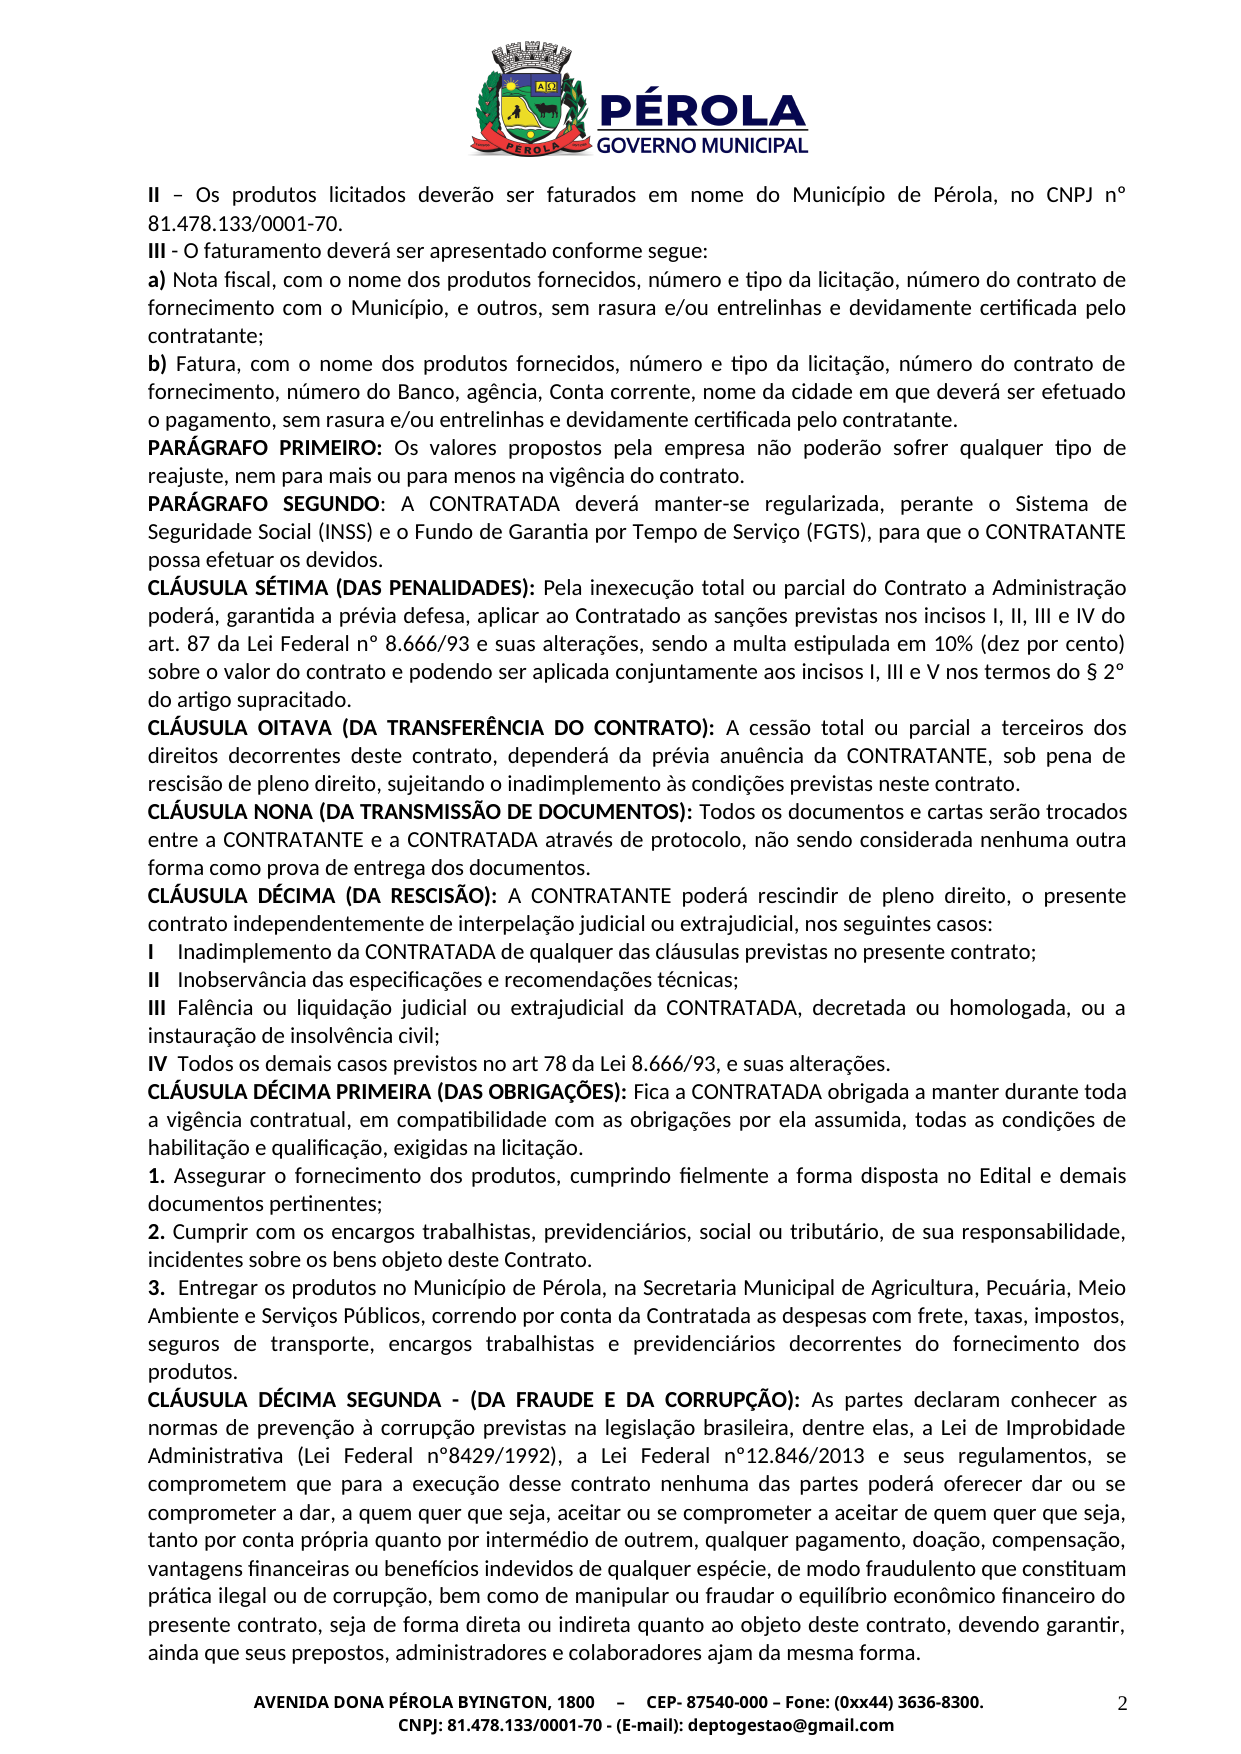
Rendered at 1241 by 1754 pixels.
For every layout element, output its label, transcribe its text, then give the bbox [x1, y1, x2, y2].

text CLÁUSULA OITAVA (DA TRANSFERÊNCIA DO CONTRATO): A cessão total ou parcial a terceiros dos direitos decorrentes deste contrato, dependerá da prévia anuência da CONTRATANTE, sob pena de rescisão de pleno direito, sujeitando o inadimplemento às condições previstas neste contrato. [148, 713, 1128, 797]
text IV Todos os demais casos previstos no art 78 da Lei 8.666/93, e suas alterações. [148, 1049, 1128, 1077]
text PARÁGRAFO SEGUNDO: A CONTRATADA deverá manter-se regularizada, perante o Sistema de Seguridade Social (INSS) e o Fundo de Garantia por Tempo de Serviço (FGTS), para que o CONTRATANTE possa efetuar os devidos. [148, 489, 1128, 573]
text CLÁUSULA DÉCIMA PRIMEIRA (DAS OBRIGAÇÕES): Fica a CONTRATADA obrigada a manter durante toda a vigência contratual, em compatibilidade com as obrigações por ela assumida, todas as condições de habilitação e qualificação, exigidas na licitação. [148, 1077, 1128, 1161]
text II – Os produtos licitados deverão ser faturados em nome do Município de Pérola, no CNPJ nº 81.478.133/0001-70. [148, 181, 1128, 237]
text CLÁUSULA DÉCIMA SEGUNDA - (DA FRAUDE E DA CORRUPÇÃO): As partes declaram conhecer as normas de prevenção à corrupção previstas na legislação brasileira, dentre elas, a Lei de Improbidade Administrativa (Lei Federal nº8429/1992), a Lei Federal nº12.846/2013 e seus regulamentos, se comprometem que para a execução desse contrato nenhuma das partes poderá oferecer dar ou se comprometer a dar, a quem quer que seja, aceitar ou se comprometer a aceitar de quem quer que seja, tanto por conta própria quanto por intermédio de outrem, qualquer pagamento, doação, compensação, vantagens financeiras ou benefícios indevidos de qualquer espécie, de modo fraudulento que constituam prática ilegal ou de corrupção, bem como de manipular ou fraudar o equilíbrio econômico financeiro do presente contrato, seja de forma direta ou indireta quanto ao objeto deste contrato, devendo garantir, ainda que seus prepostos, administradores e colaboradores ajam da mesma forma. [148, 1386, 1128, 1666]
text II Inobservância das especificações e recomendações técnicas; [148, 965, 1128, 993]
picture [467, 41, 809, 157]
text a) Nota fiscal, com o nome dos produtos fornecidos, número e tipo da licitação, número do contrato de fornecimento com o Município, e outros, sem rasura e/ou entrelinhas e devidamente certificada pelo contratante; [148, 265, 1128, 349]
text 1. Assegurar o fornecimento dos produtos, cumprindo fielmente a forma disposta no Edital e demais documentos pertinentes; [148, 1161, 1128, 1217]
text b) Fatura, com o nome dos produtos fornecidos, número e tipo da licitação, número do contrato de fornecimento, número do Banco, agência, Conta corrente, nome da cidade em que deverá ser efetuado o pagamento, sem rasura e/ou entrelinhas e devidamente certificada pelo contratante. [148, 349, 1128, 433]
text III Falência ou liquidação judicial ou extrajudicial da CONTRATADA, decretada ou homologada, ou a instauração de insolvência civil; [148, 993, 1128, 1049]
text 2. Cumprir com os encargos trabalhistas, previdenciários, social ou tributário, de sua responsabilidade, incidentes sobre os bens objeto deste Contrato. [148, 1217, 1128, 1273]
text 3. Entregar os produtos no Município de Pérola, na Secretaria Municipal de Agricultura, Pecuária, Meio Ambiente e Serviços Públicos, correndo por conta da Contratada as despesas com frete, taxas, impostos, seguros de transporte, encargos trabalhistas e previdenciários decorrentes do fornecimento dos produtos. [148, 1273, 1128, 1386]
text CLÁUSULA SÉTIMA (DAS PENALIDADES): Pela inexecução total ou parcial do Contrato a Administração poderá, garantida a prévia defesa, aplicar ao Contratado as sanções previstas nos incisos I, II, III e IV do art. 87 da Lei Federal nº 8.666/93 e suas alterações, sendo a multa estipulada em 10% (dez por cento) sobre o valor do contrato e podendo ser aplicada conjuntamente aos incisos I, III e V nos termos do § 2º do artigo supracitado. [148, 573, 1128, 713]
text CLÁUSULA NONA (DA TRANSMISSÃO DE DOCUMENTOS): Todos os documentos e cartas serão trocados entre a CONTRATANTE e a CONTRATADA através de protocolo, não sendo considerada nenhuma outra forma como prova de entrega dos documentos. [148, 797, 1128, 881]
text PARÁGRAFO PRIMEIRO: Os valores propostos pela empresa não poderão sofrer qualquer tipo de reajuste, nem para mais ou para menos na vigência do contrato. [148, 433, 1128, 489]
text CLÁUSULA DÉCIMA (DA RESCISÃO): A CONTRATANTE poderá rescindir de pleno direito, o presente contrato independentemente de interpelação judicial ou extrajudicial, nos seguintes casos: [148, 881, 1128, 937]
text III - O faturamento deverá ser apresentado conforme segue: [148, 237, 1128, 265]
text I Inadimplemento da CONTRATADA de qualquer das cláusulas previstas no presente contrato; [148, 937, 1128, 965]
